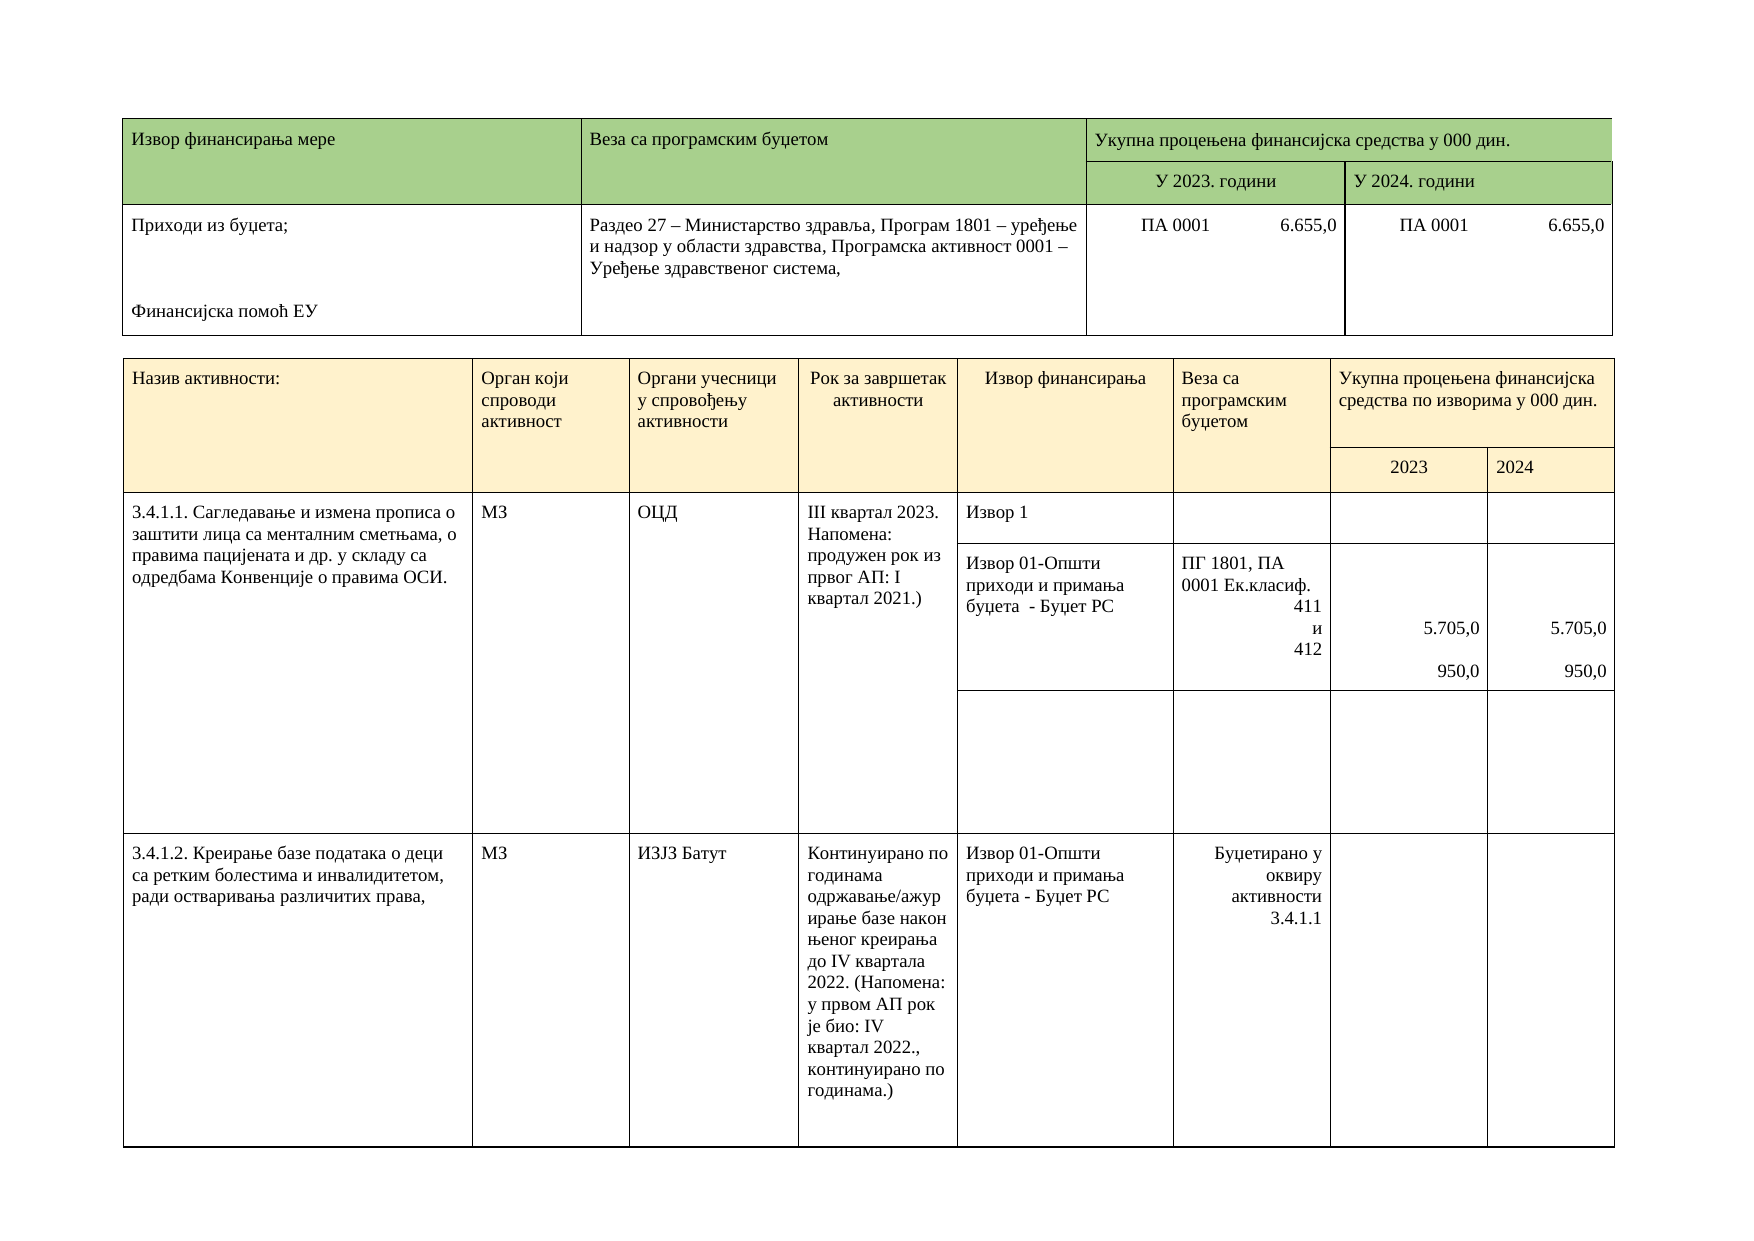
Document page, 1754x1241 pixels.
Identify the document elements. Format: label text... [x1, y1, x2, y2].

table_cell ПА 0001 6.655,0 [1087, 205, 1344, 335]
table_cell ИЗЈЗ Батут [630, 834, 798, 1146]
table_cell III квартал 2023. Напомена: продужен рок из првог АП: I квартал 2021.) [799, 493, 957, 833]
table_cell ПГ 1801, ПА 0001 Ек.класиф. 411 и 412 [1174, 544, 1330, 690]
table_cell У 2023. години [1087, 162, 1344, 204]
table_cell [1331, 493, 1487, 543]
table_header Рок за завршетак активности [799, 359, 957, 492]
table_header Oргани учесници у спровођењу активности [630, 359, 798, 492]
table_cell 3.4.1.1. Сагледавање и измена прописа о заштити лица са менталним сметњама, о правима пацијената и др. у складу са одредбама Конвенције о правима ОСИ. [124, 493, 472, 833]
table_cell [958, 834, 1173, 1146]
table_cell [1331, 834, 1487, 1146]
table_header Укупна процењена финансијска средства у 000 дин. [1087, 119, 1612, 161]
table_cell МЗ [473, 834, 629, 1146]
table_cell ПА 0001 6.655,0 [1346, 204, 1612, 335]
table_cell 5.705,0 950,0 [1488, 544, 1614, 690]
table_cell Извор 1 [958, 493, 1173, 543]
table_header Веза са програмским буџетом [1174, 359, 1330, 492]
table_cell [1488, 493, 1614, 543]
table_header Извор финансирања мере [123, 119, 581, 204]
table_header Назив активности: [124, 359, 472, 492]
table_cell [1488, 691, 1614, 833]
table_cell МЗ [473, 493, 629, 833]
table_header Орган који спроводи активност [473, 359, 629, 492]
table_cell [958, 691, 1173, 833]
table_cell 2024 [1488, 448, 1614, 492]
table_cell 2023 [1331, 448, 1487, 492]
table_cell Раздео 27 – Министарство здравља, Програм 1801 – уређење и надзор у области здравства, Програмска активност 0001 – Уређење здравственог система, [582, 205, 1086, 335]
table_cell ОЦД [630, 493, 798, 833]
table_cell [1174, 691, 1330, 833]
table_cell [1174, 493, 1330, 543]
table_cell [1488, 834, 1614, 1146]
table_cell Континуирано по годинама одржавање/ажурирање базе након њеног креирања до IV квартала 2022. (Напомена: у првом АП рок је био: IV квартал 2022., континуирано по годинама.) [799, 834, 957, 1146]
table_cell 3.4.1.2. Креирање базе података о деци са ретким болестима и инвалидитетом, ради остваривања различитих права, [124, 834, 472, 1146]
table_cell Приходи из буџета; Финансијска помоћ ЕУ [123, 205, 581, 335]
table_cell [1174, 834, 1330, 1146]
table_cell 5.705,0 950,0 [1331, 544, 1487, 690]
table_cell У 2024. години [1346, 161, 1612, 204]
table_header Веза са програмским буџетом [582, 119, 1086, 204]
table_cell Извор 01-Општи приходи и примања буџета - Буџет РС [958, 544, 1173, 690]
table_cell [1331, 691, 1487, 833]
table_header Укупна процењена финансијска средства по изворима у 000 дин. [1331, 359, 1614, 447]
table_header Извор финансирања [958, 359, 1173, 492]
